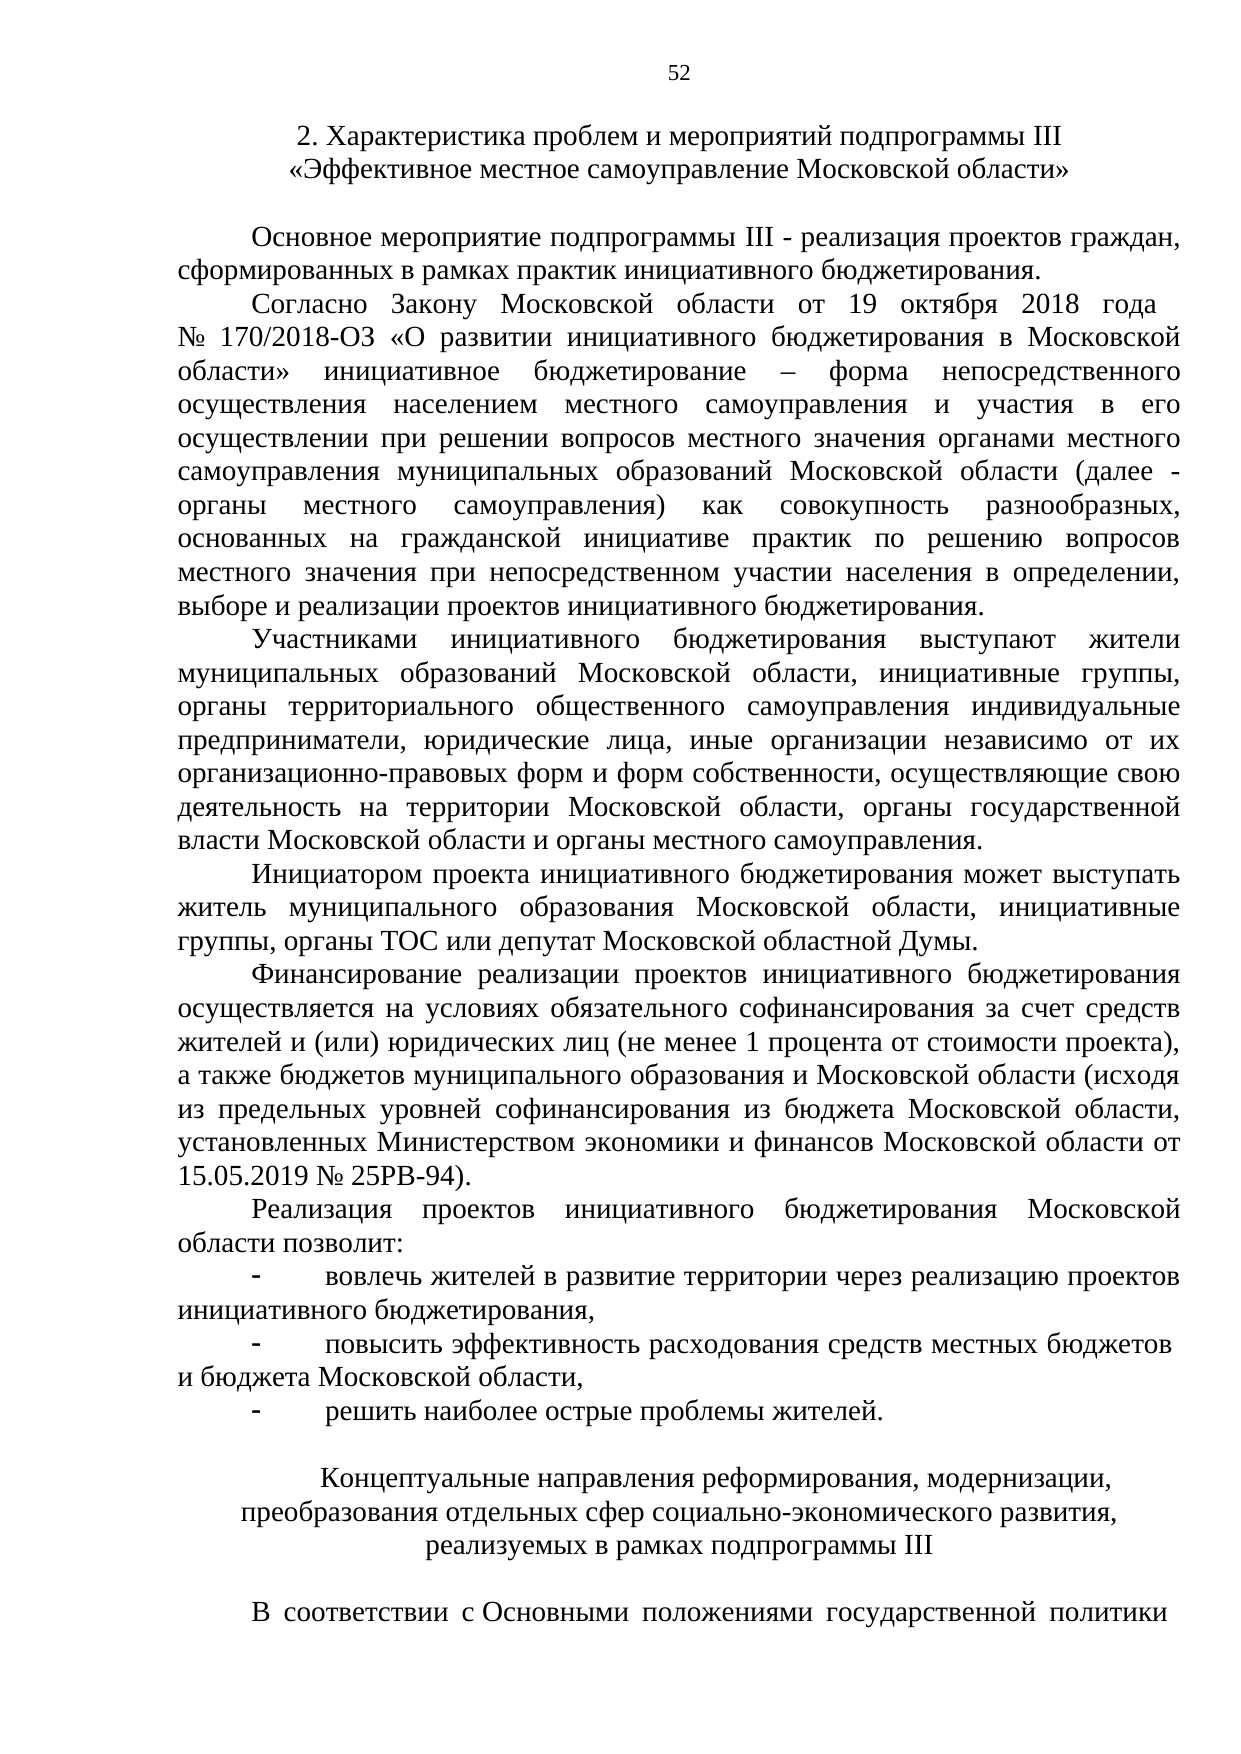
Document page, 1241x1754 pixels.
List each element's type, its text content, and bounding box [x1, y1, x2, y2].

text 2. Характеристика проблем и мероприятий подпрограммы III [177, 118, 1181, 152]
text Финансирование реализации проектов инициативного бюджетирования осуществляется на условиях обязательного софинансирования за счет средств жителей и (или) юридических лиц (не менее 1 процента от стоимости проекта), а также бюджетов муниципального образования и Московской области (исходя из предельных уровней софинансирования из бюджета Московской области, установленных Министерством экономики и финансов Московской области от 15.05.2019 № 25РВ-94). [177, 957, 1181, 1191]
text Основное мероприятие подпрограммы III - реализация проектов граждан, сформированных в рамках практик инициативного бюджетирования. [177, 219, 1181, 286]
list решить наиболее острые проблемы жителей. [177, 1393, 1181, 1427]
text Реализация проектов инициативного бюджетирования Московской области позволит: [177, 1191, 1181, 1258]
text «Эффективное местное самоуправление Московской области» [177, 152, 1181, 185]
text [177, 1594, 1181, 1628]
text Инициатором проекта инициативного бюджетирования может выступать житель муниципального образования Московской области, инициативные группы, органы ТОС или депутат Московской областной Думы. [177, 856, 1181, 957]
list повысить эффективность расходования средств местных бюджетов и бюджета Московской области, [177, 1326, 1181, 1393]
text Концептуальные направления реформирования, модернизации, преобразования отдельных сфер социально-экономического развития, реализуемых в рамках подпрограммы III [177, 1460, 1181, 1561]
text Участниками инициативного бюджетирования выступают жители муниципальных образований Московской области, инициативные группы, органы территориального общественного самоуправления индивидуальные предприниматели, юридические лица, иные организации независимо от их организационно-правовых форм и форм собственности, осуществляющие свою деятельность на территории Московской области, органы государственной власти Московской области и органы местного самоуправления. [177, 621, 1181, 856]
list вовлечь жителей в развитие территории через реализацию проектов инициативного бюджетирования, [177, 1258, 1181, 1326]
text Согласно Закону Московской области от 19 октября 2018 года № 170/2018-ОЗ «О развитии инициативного бюджетирования в Московской области» инициативное бюджетирование – форма непосредственного осуществления населением местного самоуправления и участия в его осуществлении при решении вопросов местного значения органами местного самоуправления муниципальных образований Московской области (далее - органы местного самоуправления) как совокупность разнообразных, основанных на гражданской инициативе практик по решению вопросов местного значения при непосредственном участии населения в определении, выборе и реализации проектов инициативного бюджетирования. [177, 286, 1181, 621]
